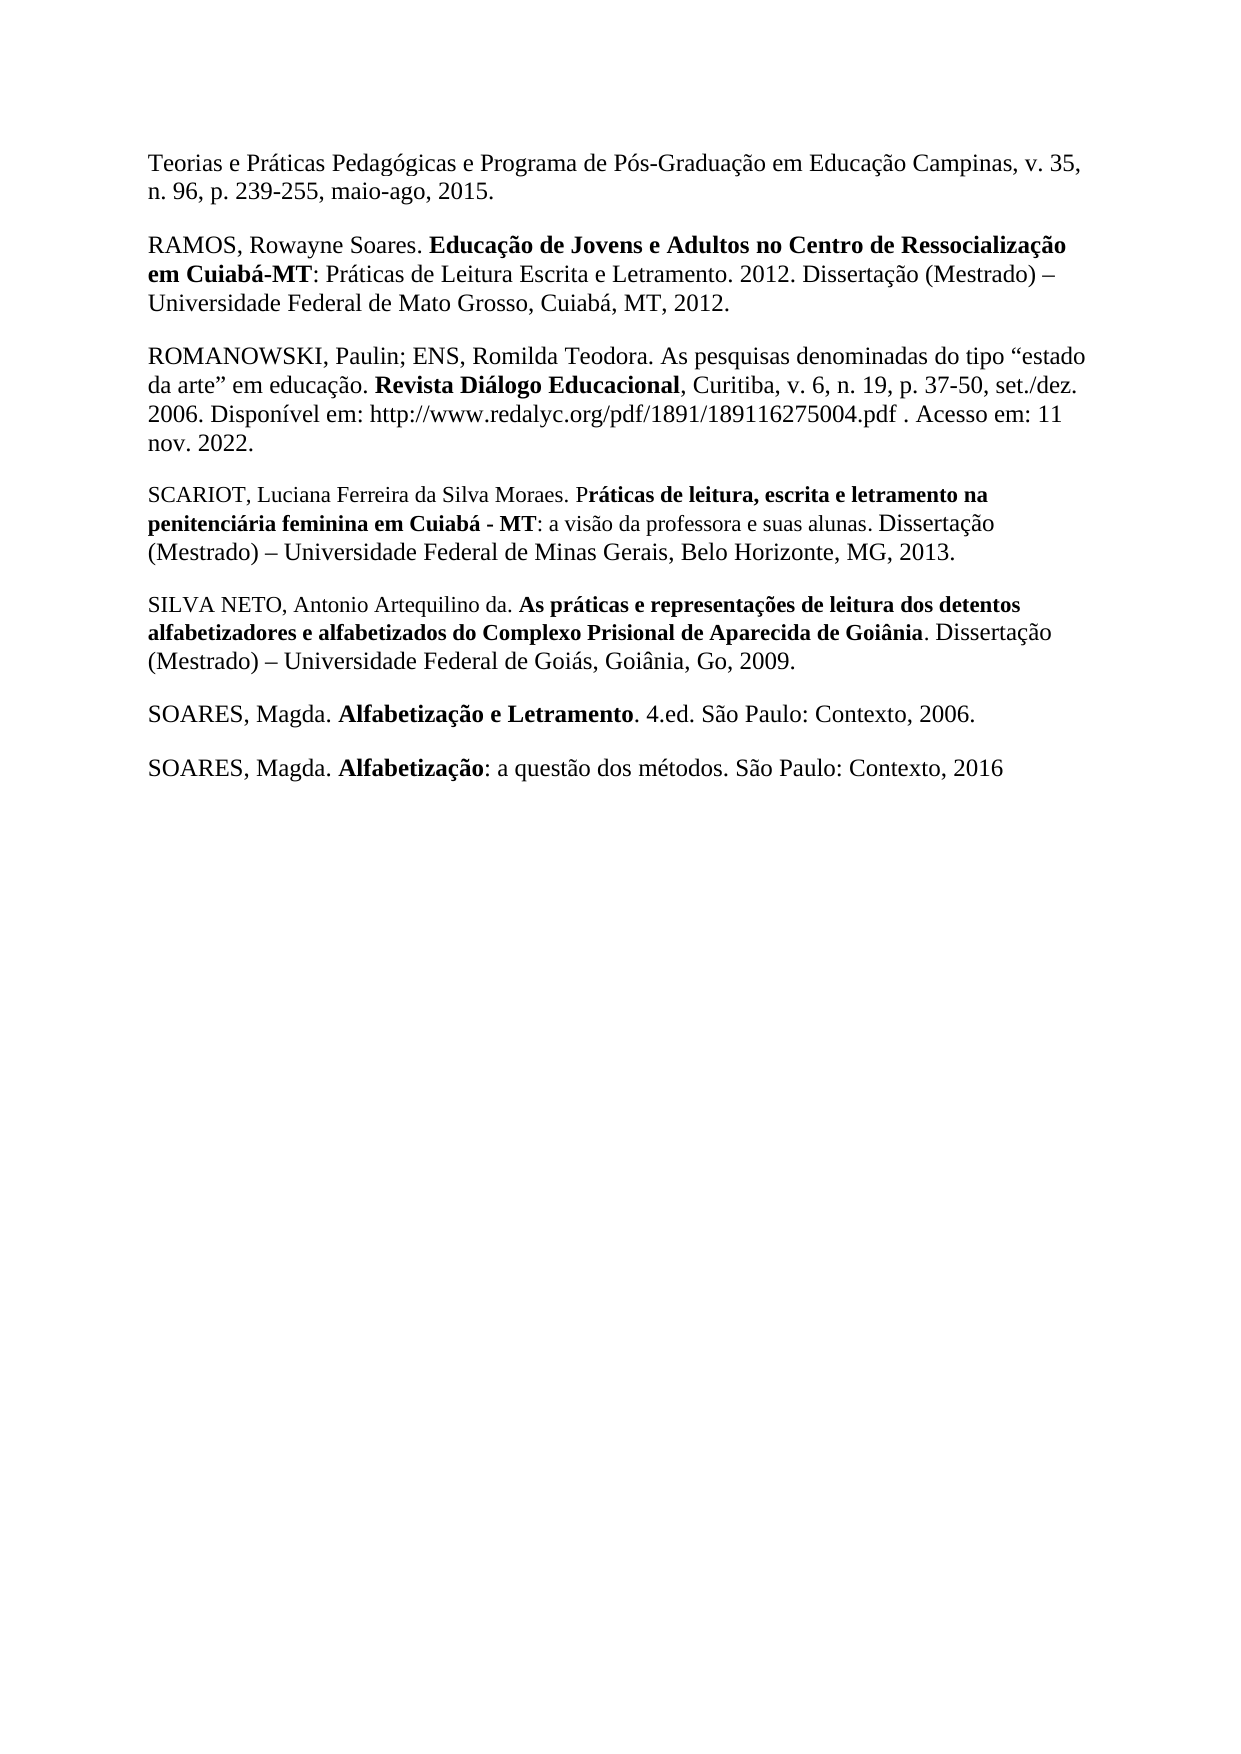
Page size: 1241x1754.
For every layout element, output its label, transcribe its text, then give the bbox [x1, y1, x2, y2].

text SILVA NETO, Antonio Artequilino da. As práticas e representações de leitura dos detentos alfabetizadores e alfabetizados do Complexo Prisional de Aparecida de Goiânia. Dissertação (Mestrado) – Universidade Federal de Goiás, Goiânia, Go, 2009. [148, 591, 1092, 674]
text ROMANOWSKI, Paulin; ENS, Romilda Teodora. As pesquisas denominadas do tipo “estado da arte” em educação. Revista Diálogo Educacional, Curitiba, v. 6, n. 19, p. 37-50, set./dez. 2006. Disponível em: http://www.redalyc.org/pdf/1891/189116275004.pdf . Acesso em: 11 nov. 2022. [254, 341, 1092, 456]
text RAMOS, Rowayne Soares. Educação de Jovens e Adultos no Centro de Ressocialização em Cuiabá-MT: Práticas de Leitura Escrita e Letramento. 2012. Dissertação (Mestrado) – Universidade Federal de Mato Grosso, Cuiabá, MT, 2012. [730, 230, 1092, 316]
text SOARES, Magda. Alfabetização e Letramento. 4.ed. São Paulo: Contexto, 2006. [148, 699, 1092, 728]
text SOARES, Magda. Alfabetização: a questão dos métodos. São Paulo: Contexto, 2016 [148, 753, 1092, 782]
text SCARIOT, Luciana Ferreira da Silva Moraes. Práticas de leitura, escrita e letramento na penitenciária feminina em Cuiabá - MT: a visão da professora e suas alunas. Dissertação (Mestrado) – Universidade Federal de Minas Gerais, Belo Horizonte, MG, 2013. [148, 481, 1092, 566]
